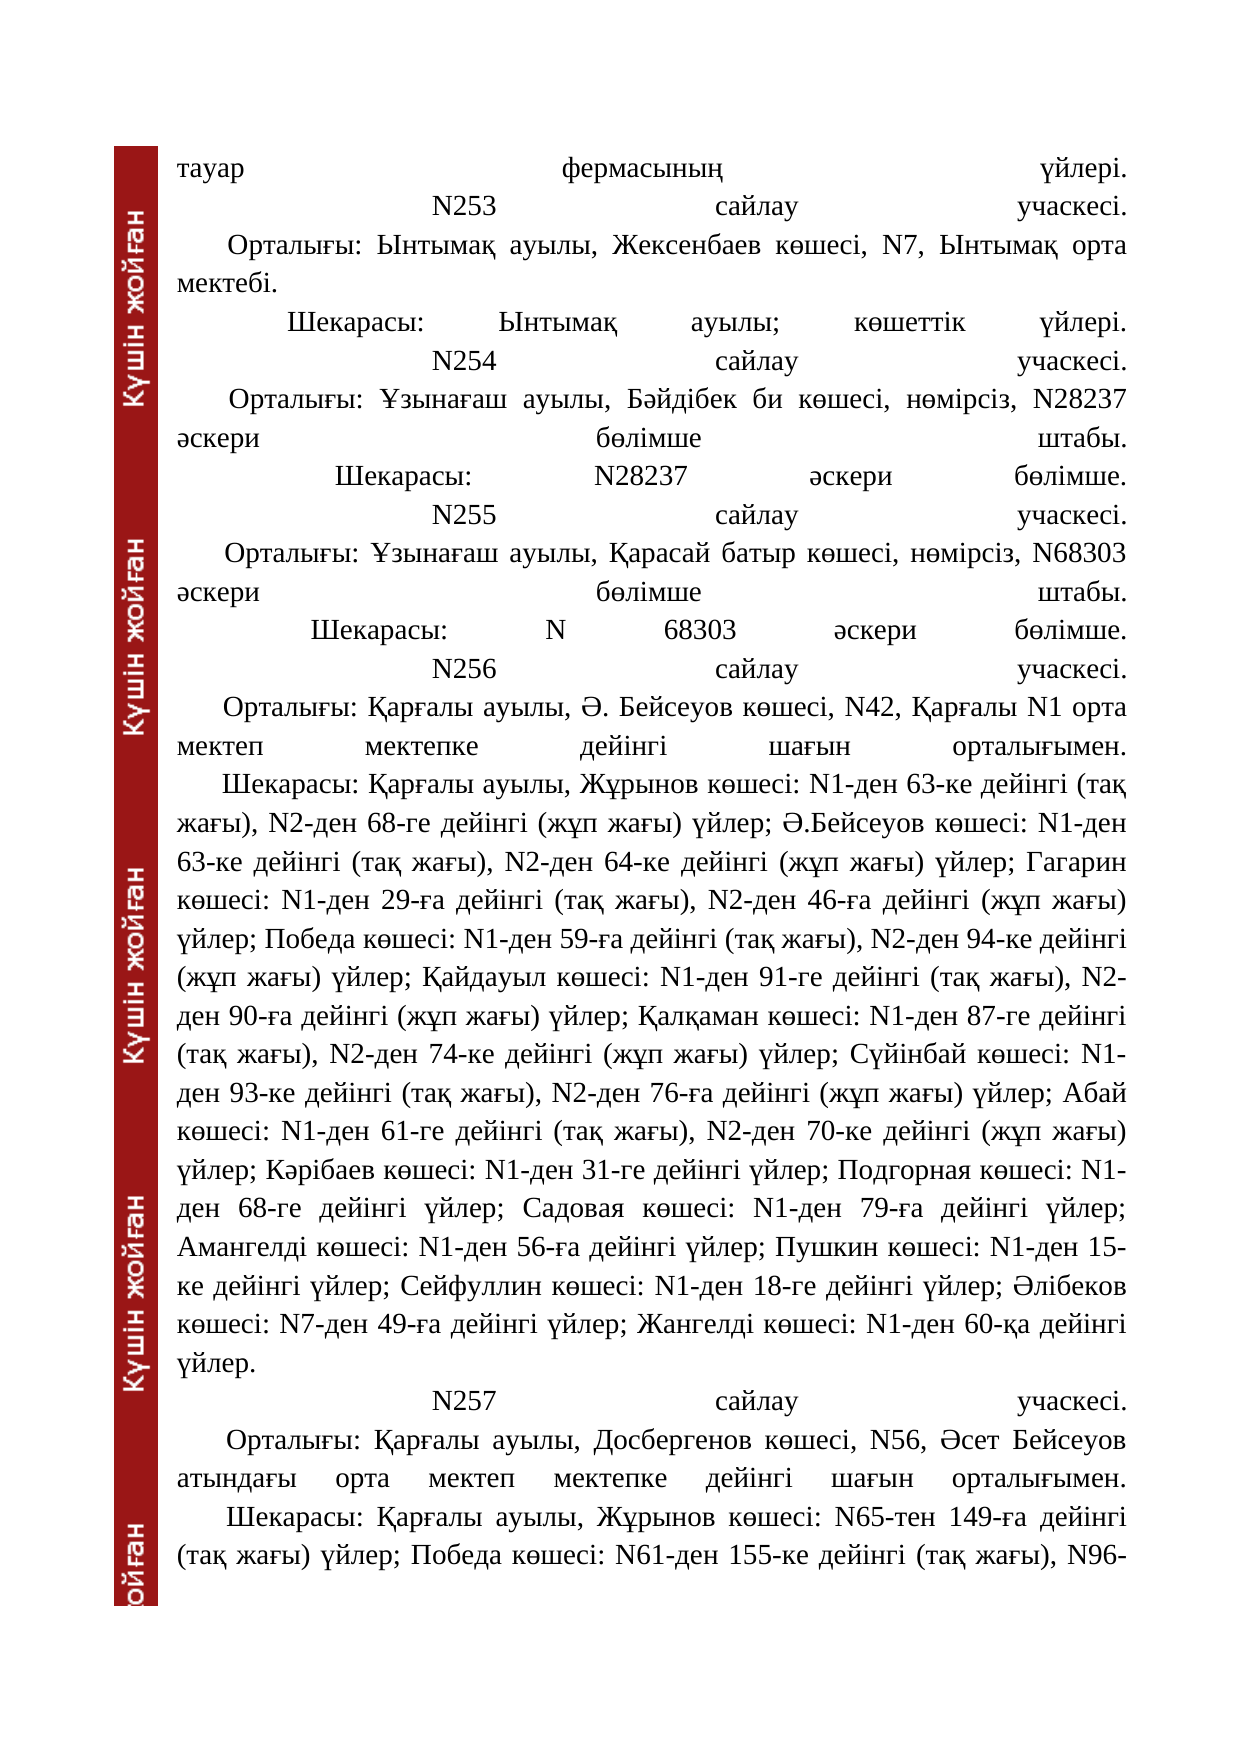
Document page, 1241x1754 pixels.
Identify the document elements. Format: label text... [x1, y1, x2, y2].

picture [114, 1571, 158, 1606]
picture [114, 146, 158, 150]
